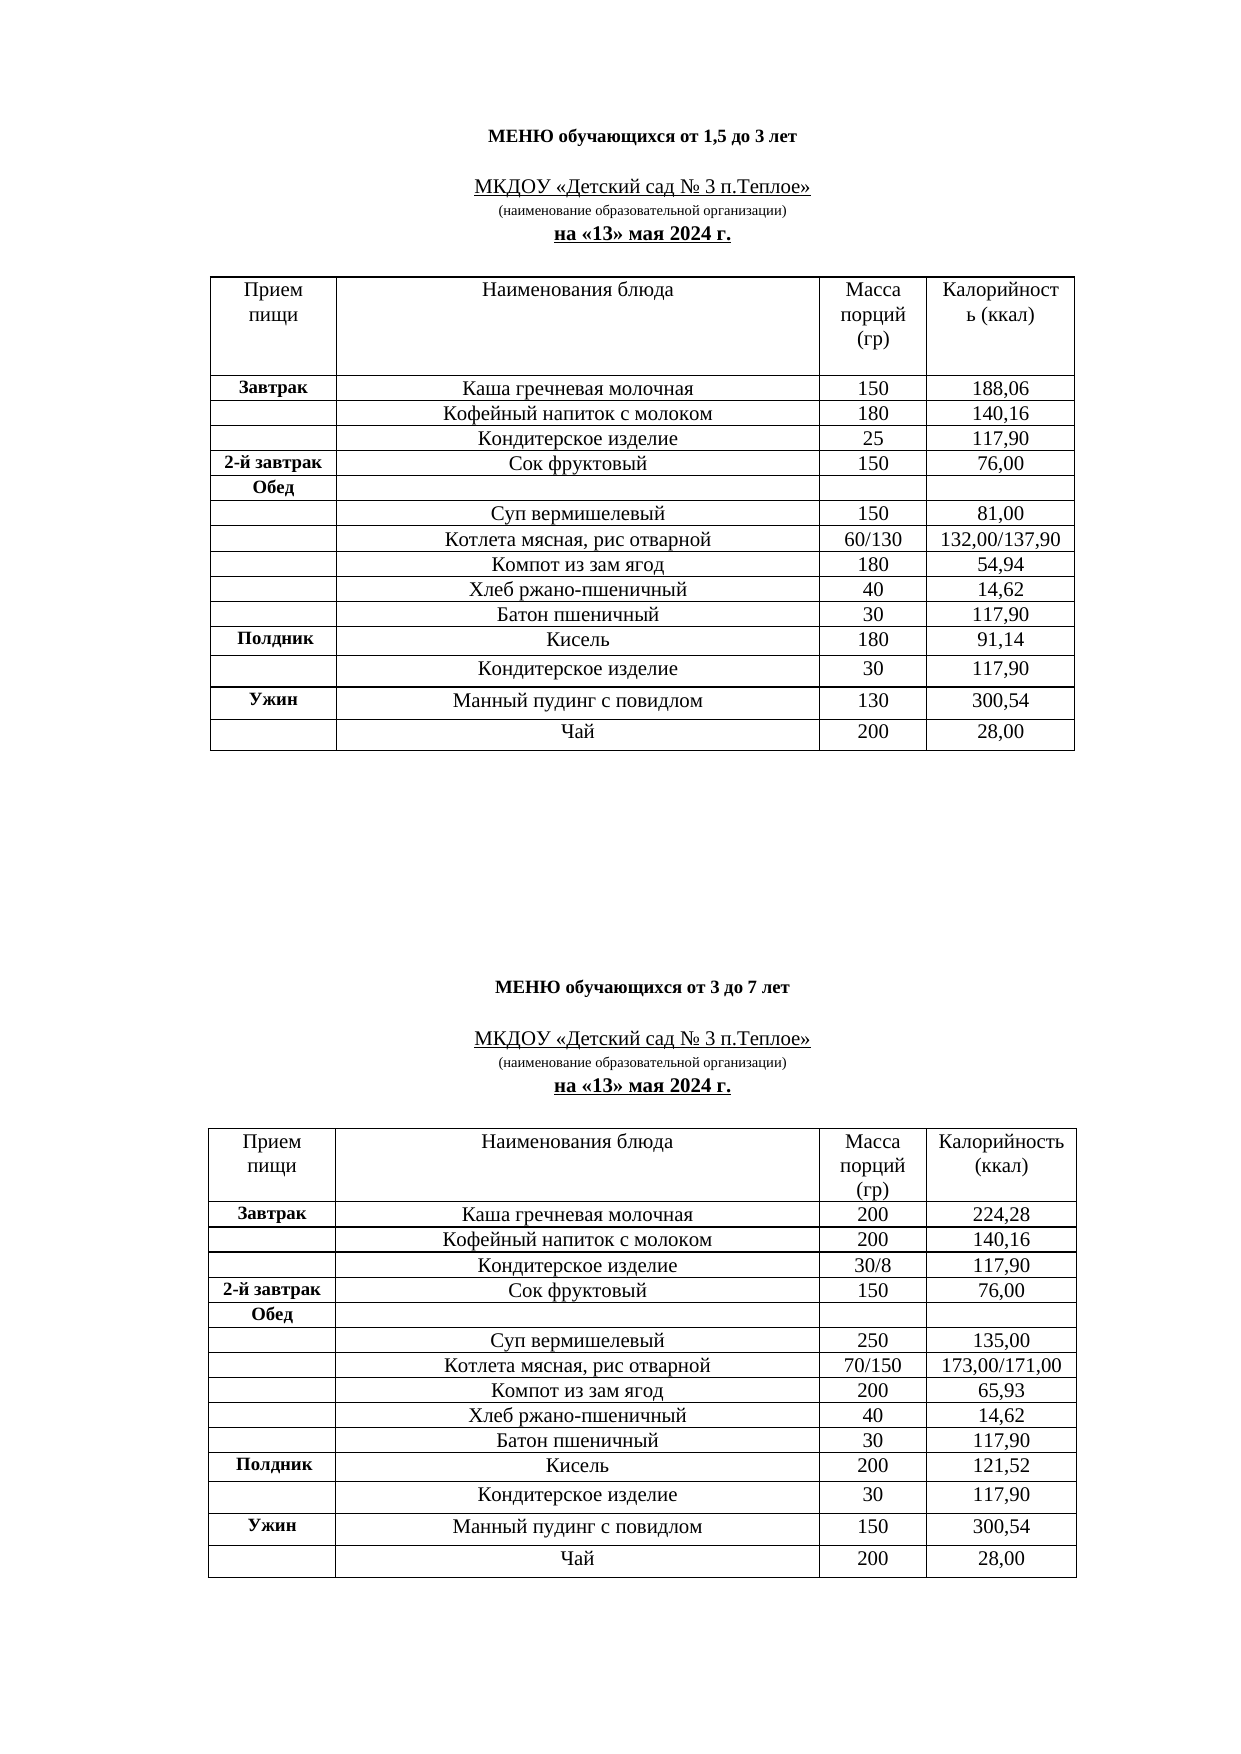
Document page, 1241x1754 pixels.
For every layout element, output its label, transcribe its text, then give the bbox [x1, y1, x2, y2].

text (наименование образовательной организации) [192, 202, 1093, 219]
table_cell 200 [820, 1228, 926, 1251]
table_header Наименования блюда [337, 278, 819, 375]
table_cell 28,00 [927, 720, 1074, 750]
table_cell Кисель [336, 1453, 819, 1481]
table_cell Хлеб ржано-пшеничный [336, 1403, 819, 1427]
table_cell Суп вермишелевый [337, 501, 819, 525]
table_cell Батон пшеничный [337, 602, 819, 626]
table_cell 300,54 [927, 688, 1074, 718]
table_cell [336, 1303, 819, 1327]
table_cell 140,16 [927, 1228, 1076, 1251]
table_cell [927, 1303, 1076, 1327]
table_cell Сок фруктовый [337, 451, 819, 475]
table_cell [337, 476, 819, 500]
table_cell [211, 577, 336, 601]
table_cell Кондитерское изделие [337, 426, 819, 450]
table_cell 117,90 [927, 1428, 1076, 1452]
table_cell 117,90 [927, 656, 1074, 686]
table_cell 180 [820, 401, 926, 425]
table_cell 200 [820, 1546, 926, 1577]
table_cell Полдник [209, 1453, 335, 1481]
table_cell [211, 526, 336, 551]
table_cell Кондитерское изделие [336, 1253, 819, 1277]
table_cell Котлета мясная, рис отварной [337, 526, 819, 551]
text МЕНЮ обучающихся от 3 до 7 лет [192, 976, 1093, 998]
table_header Масса порций (гр) [820, 1129, 926, 1201]
table_cell 30 [820, 1482, 926, 1513]
table_cell [211, 720, 336, 750]
table_cell [209, 1353, 335, 1377]
table_cell Обед [211, 476, 336, 500]
table_cell Полдник [211, 627, 336, 654]
table_cell 117,90 [927, 1253, 1076, 1277]
table_cell 117,90 [927, 426, 1074, 450]
table_cell Обед [209, 1303, 335, 1327]
table_cell Манный пудинг с повидлом [336, 1514, 819, 1545]
table_cell Кисель [337, 627, 819, 654]
table_cell [209, 1428, 335, 1452]
table_cell 150 [820, 1278, 926, 1302]
table_cell 132,00/137,90 [927, 526, 1074, 551]
table_cell [211, 401, 336, 425]
table_header Наименования блюда [336, 1129, 819, 1201]
table_cell [211, 552, 336, 576]
table_cell [820, 476, 926, 500]
table_cell [209, 1228, 335, 1251]
table_cell 150 [820, 501, 926, 525]
table_header Прием пищи [211, 278, 336, 375]
table_cell 30/8 [820, 1253, 926, 1277]
table_cell 150 [820, 451, 926, 475]
table_header Калорийность (ккал) [927, 278, 1074, 375]
table_cell Суп вермишелевый [336, 1328, 819, 1352]
table_cell [209, 1378, 335, 1402]
table_header Калорийность (ккал) [927, 1129, 1076, 1201]
table_cell Компот из зам ягод [337, 552, 819, 576]
table_cell 188,06 [927, 376, 1074, 400]
table_cell 180 [820, 552, 926, 576]
table_cell [209, 1482, 335, 1513]
table_cell 54,94 [927, 552, 1074, 576]
text МКДОУ «Детский сад № 3 п.Теплое» [192, 1026, 1093, 1050]
table_cell 40 [820, 577, 926, 601]
table_cell 2-й завтрак [211, 451, 336, 475]
table_cell [211, 602, 336, 626]
table_cell [209, 1253, 335, 1277]
table_cell 60/130 [820, 526, 926, 551]
table_cell 117,90 [927, 602, 1074, 626]
table_cell 65,93 [927, 1378, 1076, 1402]
table_cell Хлеб ржано-пшеничный [337, 577, 819, 601]
table_cell 117,90 [927, 1482, 1076, 1513]
table_cell Каша гречневая молочная [337, 376, 819, 400]
table_cell 200 [820, 1202, 926, 1226]
table_cell 130 [820, 688, 926, 718]
table_cell 30 [820, 1428, 926, 1452]
table_cell 76,00 [927, 451, 1074, 475]
table_cell 300,54 [927, 1514, 1076, 1545]
text МЕНЮ обучающихся от 1,5 до 3 лет [192, 125, 1093, 146]
table_cell 200 [820, 720, 926, 750]
table_cell [211, 656, 336, 686]
table_header Масса порций (гр) [820, 278, 926, 375]
table_cell [209, 1328, 335, 1352]
table_cell Манный пудинг с повидлом [337, 688, 819, 718]
table_cell 30 [820, 602, 926, 626]
table_cell 121,52 [927, 1453, 1076, 1481]
table_cell Котлета мясная, рис отварной [336, 1353, 819, 1377]
table_cell 140,16 [927, 401, 1074, 425]
table_cell 173,00/171,00 [927, 1353, 1076, 1377]
table_cell Чай [336, 1546, 819, 1577]
table_cell Ужин [209, 1514, 335, 1545]
table_cell 40 [820, 1403, 926, 1427]
text (наименование образовательной организации) [192, 1053, 1093, 1070]
table_cell Завтрак [211, 376, 336, 400]
table_cell 200 [820, 1453, 926, 1481]
text МКДОУ «Детский сад № 3 п.Теплое» [192, 174, 1093, 198]
table_cell 30 [820, 656, 926, 686]
table_cell Чай [337, 720, 819, 750]
table_cell 150 [820, 376, 926, 400]
table_cell Кофейный напиток с молоком [336, 1228, 819, 1251]
table_cell 14,62 [927, 1403, 1076, 1427]
table_cell [209, 1546, 335, 1577]
table_cell Сок фруктовый [336, 1278, 819, 1302]
table_cell [209, 1403, 335, 1427]
table_cell 150 [820, 1514, 926, 1545]
table_cell Каша гречневая молочная [336, 1202, 819, 1226]
table_header Прием пищи [209, 1129, 335, 1201]
table_cell 2-й завтрак [209, 1278, 335, 1302]
table_cell 81,00 [927, 501, 1074, 525]
table_cell Компот из зам ягод [336, 1378, 819, 1402]
table_cell [820, 1303, 926, 1327]
table_cell 200 [820, 1378, 926, 1402]
table_cell [927, 476, 1074, 500]
table_cell [211, 501, 336, 525]
table_cell Ужин [211, 688, 336, 718]
table_cell 76,00 [927, 1278, 1076, 1302]
table_cell 224,28 [927, 1202, 1076, 1226]
table_cell 180 [820, 627, 926, 654]
table_cell 28,00 [927, 1546, 1076, 1577]
text на «13» мая 2024 г. [192, 1073, 1093, 1097]
table_cell 135,00 [927, 1328, 1076, 1352]
table_cell Кондитерское изделие [336, 1482, 819, 1513]
table_cell 70/150 [820, 1353, 926, 1377]
text на «13» мая 2024 г. [192, 221, 1093, 245]
table_cell [211, 426, 336, 450]
table_cell 25 [820, 426, 926, 450]
table_cell Батон пшеничный [336, 1428, 819, 1452]
table_cell 91,14 [927, 627, 1074, 654]
table_cell Кофейный напиток с молоком [337, 401, 819, 425]
table_cell Завтрак [209, 1202, 335, 1226]
table_cell 14,62 [927, 577, 1074, 601]
table_cell Кондитерское изделие [337, 656, 819, 686]
table_cell 250 [820, 1328, 926, 1352]
